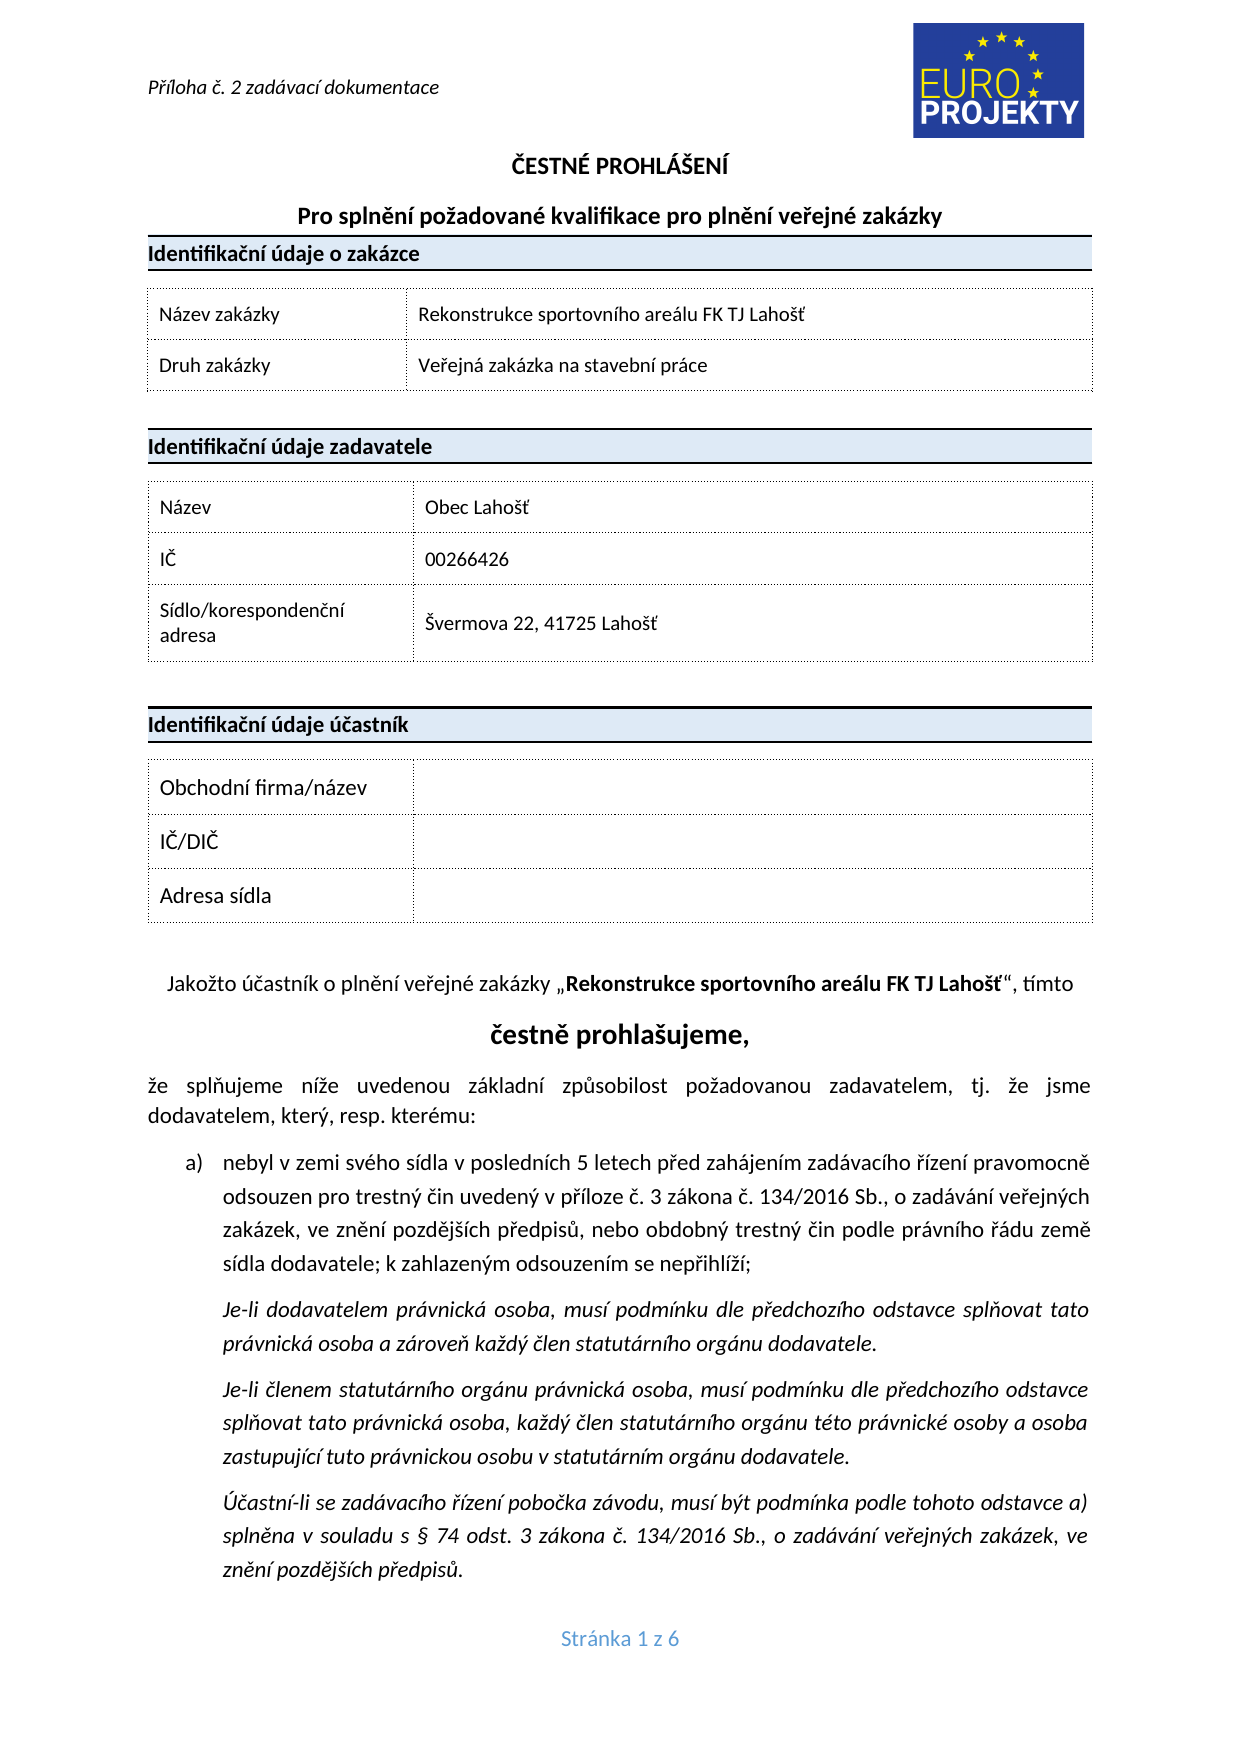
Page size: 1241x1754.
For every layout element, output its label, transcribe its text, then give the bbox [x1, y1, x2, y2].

table_cell 00266426 [414, 532, 1092, 584]
text Identifikační údaje o zakázce [148, 237, 1092, 269]
table_header [414, 759, 1092, 813]
table_header Název zakázky [148, 288, 407, 339]
table_cell Švermova 22, 41725 Lahošť [414, 584, 1092, 661]
text Identifikační údaje zadavatele [148, 430, 1092, 462]
text Jakožto účastník o plnění veřejné zakázky „Rekonstrukce sportovního areálu FK TJ Lahošť“, tímto [148, 969, 1092, 997]
table_header Obchodní firma/název [148, 759, 413, 813]
picture [913, 23, 1084, 138]
table_cell IČ [148, 532, 413, 584]
table_cell Adresa sídla [148, 868, 413, 922]
table_header Obec Lahošť [414, 481, 1092, 532]
table_cell Sídlo/korespondenční adresa [148, 584, 413, 661]
text Pro splnění požadované kvalifikace pro plnění veřejné zakázky [148, 200, 1092, 230]
list Účastní-li se zadávacího řízení pobočka závodu, musí být podmínka podle tohoto odstavce a) splněna v souladu s § 74 odst. 3 zákona č. 134/2016 Sb., o zadávání veřejných zakázek, ve znění pozdějších předpisů. [223, 1488, 1092, 1583]
table_header Rekonstrukce sportovního areálu FK TJ Lahošť [407, 288, 1093, 339]
table_cell Veřejná zakázka na stavební práce [407, 339, 1093, 390]
text ČESTNÉ PROHLÁŠENÍ [148, 150, 1092, 181]
list nebyl v zemi svého sídla v posledních 5 letech před zahájením zadávacího řízení pravomocně odsouzen pro trestný čin uvedený v příloze č. 3 zákona č. 134/2016 Sb., o zadávání veřejných zakázek, ve znění pozdějších předpisů, nebo obdobný trestný čin podle právního řádu země sídla dodavatele; k zahlazeným odsouzením se nepřihlíží; [185, 1148, 1092, 1277]
list Je-li členem statutárního orgánu právnická osoba, musí podmínku dle předchozího odstavce splňovat tato právnická osoba, každý člen statutárního orgánu této právnické osoby a osoba zastupující tuto právnickou osobu v statutárním orgánu dodavatele. [223, 1375, 1092, 1470]
text že splňujeme níže uvedenou základní způsobilost požadovanou zadavatelem, tj. že jsme dodavatelem, který, resp. kterému: [148, 1071, 1092, 1130]
table_cell [414, 814, 1092, 867]
list Je-li dodavatelem právnická osoba, musí podmínku dle předchozího odstavce splňovat tato právnická osoba a zároveň každý člen statutárního orgánu dodavatele. [223, 1295, 1092, 1357]
table_cell Druh zakázky [148, 339, 407, 390]
table_cell IČ/DIČ [148, 814, 413, 867]
table_header Název [148, 481, 413, 532]
table_cell [414, 868, 1092, 922]
text čestně prohlašujeme, [148, 1016, 1092, 1052]
text Identifikační údaje účastník [148, 709, 1092, 741]
